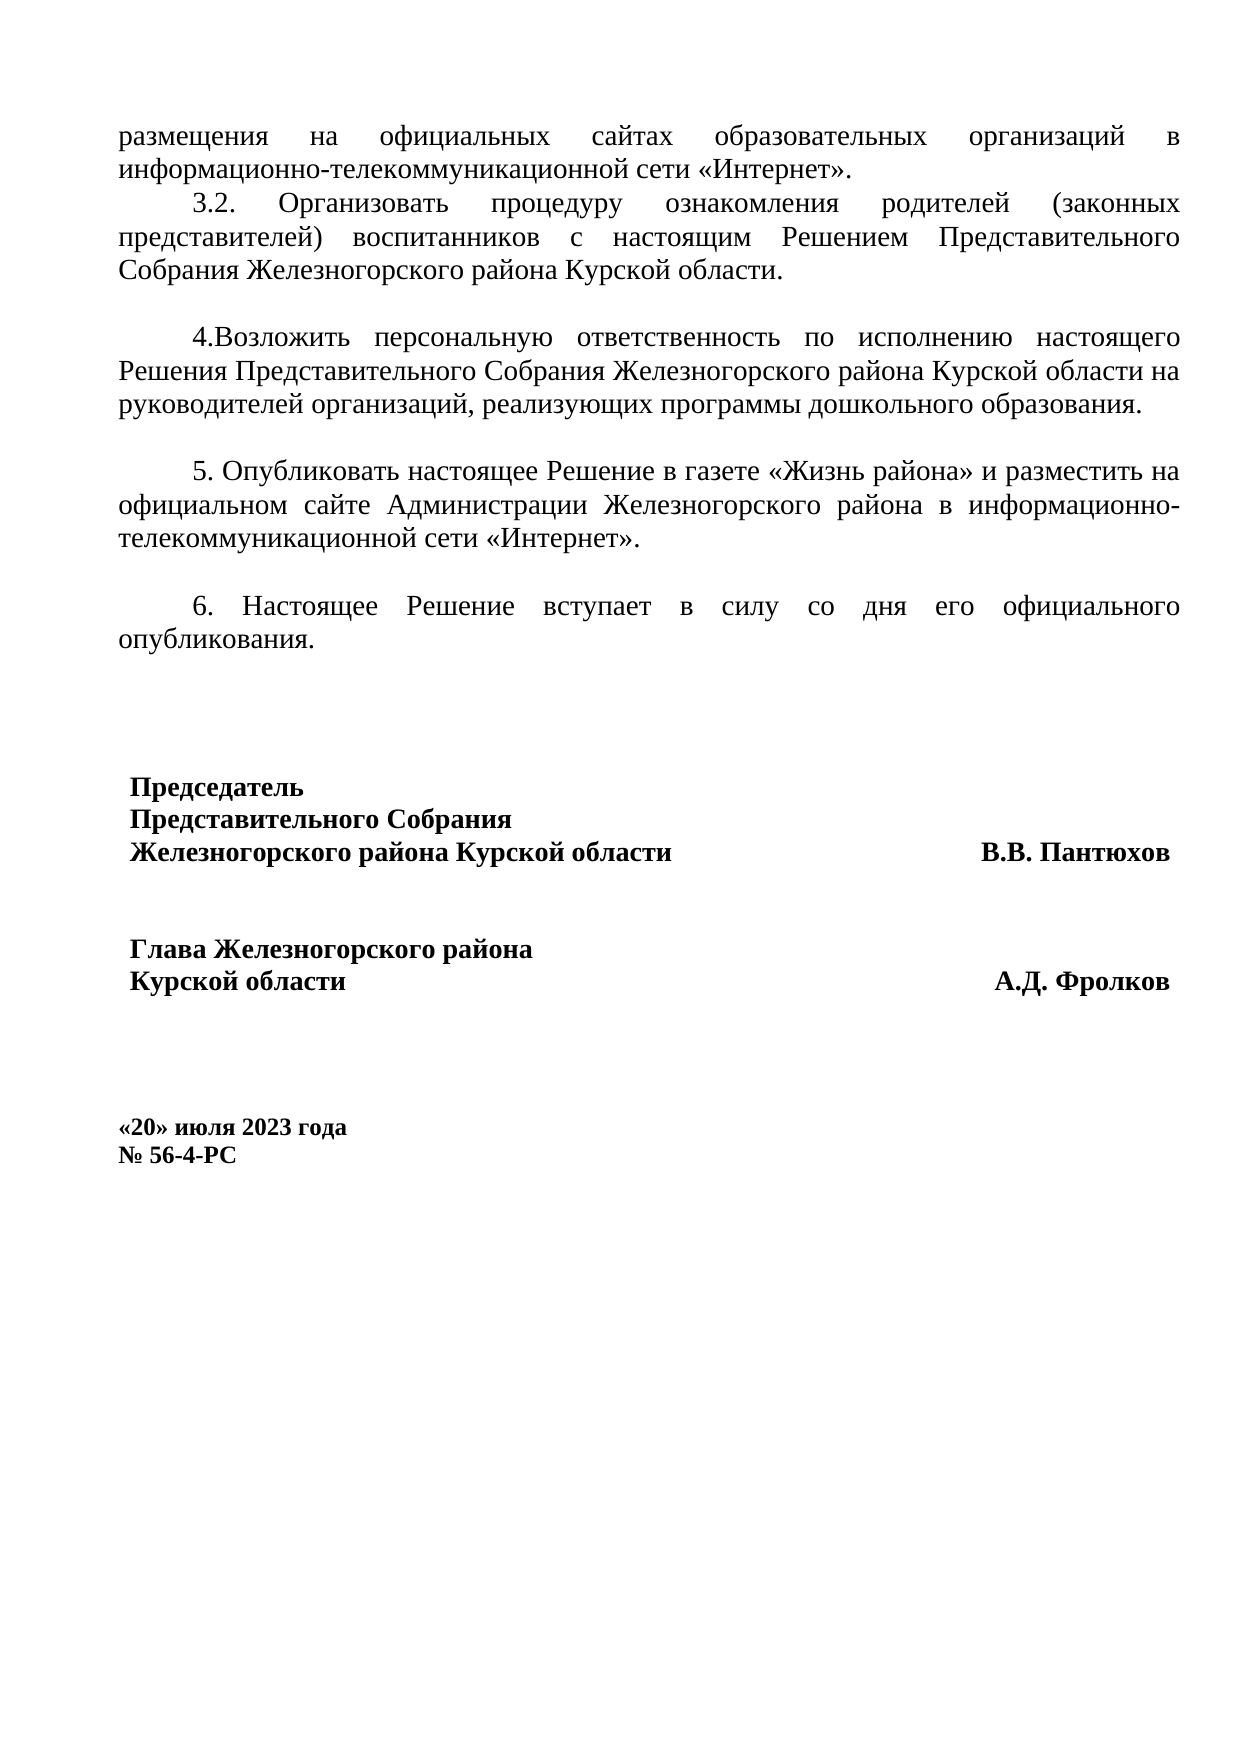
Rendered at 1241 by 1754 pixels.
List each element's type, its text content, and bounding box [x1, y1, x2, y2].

text 3.2. Организовать процедуру ознакомления родителей (законных представителей) воспитанников с настоящим Решением Представительного Собрания Железногорского района Курской области. [118, 185, 1181, 286]
table_header Глава Железногорского района Курской области [118, 932, 769, 997]
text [118, 118, 1181, 185]
text «20» июля 2023 года [118, 1112, 1181, 1140]
text 4.Возложить персональную ответственность по исполнению настоящего Решения Представительного Собрания Железногорского района Курской области на руководителей организаций, реализующих программы дошкольного образования. [118, 319, 1181, 420]
table_header А.Д. Фролков [769, 932, 1181, 997]
table_header В.В. Пантюхов [768, 770, 1181, 867]
text № 56-4-РС [118, 1140, 1181, 1169]
text 5. Опубликовать настоящее Решение в газете «Жизнь района» и разместить на официальном сайте Администрации Железногорского района в информационно-телекоммуникационной сети «Интернет». [118, 453, 1181, 554]
text 6. Настоящее Решение вступает в силу со дня его официального опубликования. [118, 588, 1181, 655]
table_header Председатель Представительного Собрания Железногорского района Курской области [118, 770, 768, 867]
